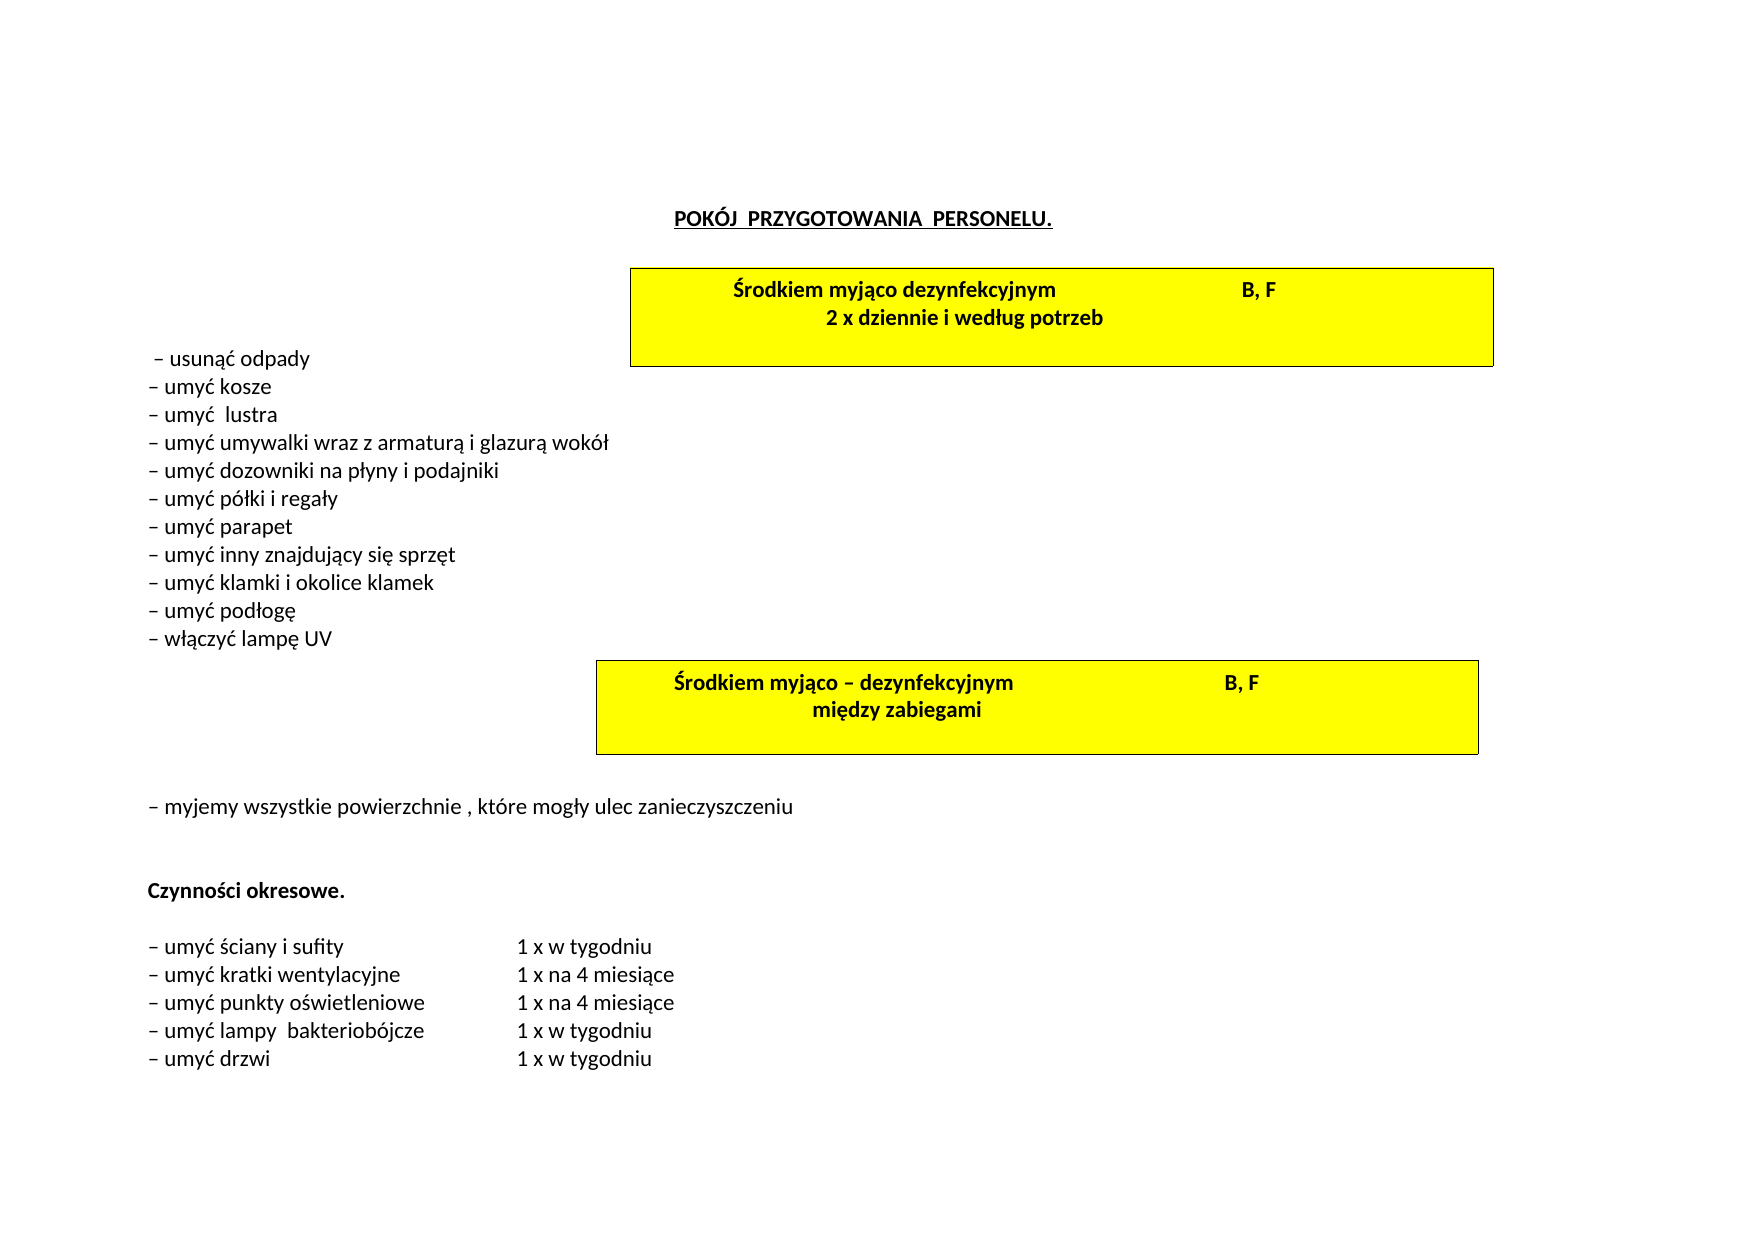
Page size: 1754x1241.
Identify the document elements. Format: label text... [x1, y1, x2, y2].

text – umyć umywalki wraz z armaturą i glazurą wokół [148, 428, 1606, 456]
text – umyć półki i regały [148, 484, 1606, 512]
text POKÓJ PRZYGOTOWANIA PERSONELU. [148, 204, 1606, 232]
text – umyć inny znajdujący się sprzęt [148, 540, 1606, 568]
text – umyć drzwi 1 x w tygodniu [148, 1044, 1606, 1072]
text – usunąć odpady [148, 344, 1606, 372]
text – umyć kratki wentylacyjne 1 x na 4 miesiące [148, 960, 1606, 988]
text – umyć lampy bakteriobójcze 1 x w tygodniu [148, 1016, 1606, 1044]
text – umyć lustra [148, 400, 1606, 428]
text – umyć punkty oświetleniowe 1 x na 4 miesiące [148, 988, 1606, 1016]
text – włączyć lampę UV [148, 624, 1606, 652]
text – myjemy wszystkie powierzchnie , które mogły ulec zanieczyszczeniu [148, 792, 1606, 820]
text Czynności okresowe. [148, 876, 1606, 904]
text – umyć dozowniki na płyny i podajniki [148, 456, 1606, 484]
text – umyć podłogę [148, 596, 1606, 624]
text – umyć parapet [148, 512, 1606, 540]
text – umyć klamki i okolice klamek [148, 568, 1606, 596]
text – umyć kosze [148, 372, 1606, 400]
text – umyć ściany i sufity 1 x w tygodniu [148, 932, 1606, 960]
